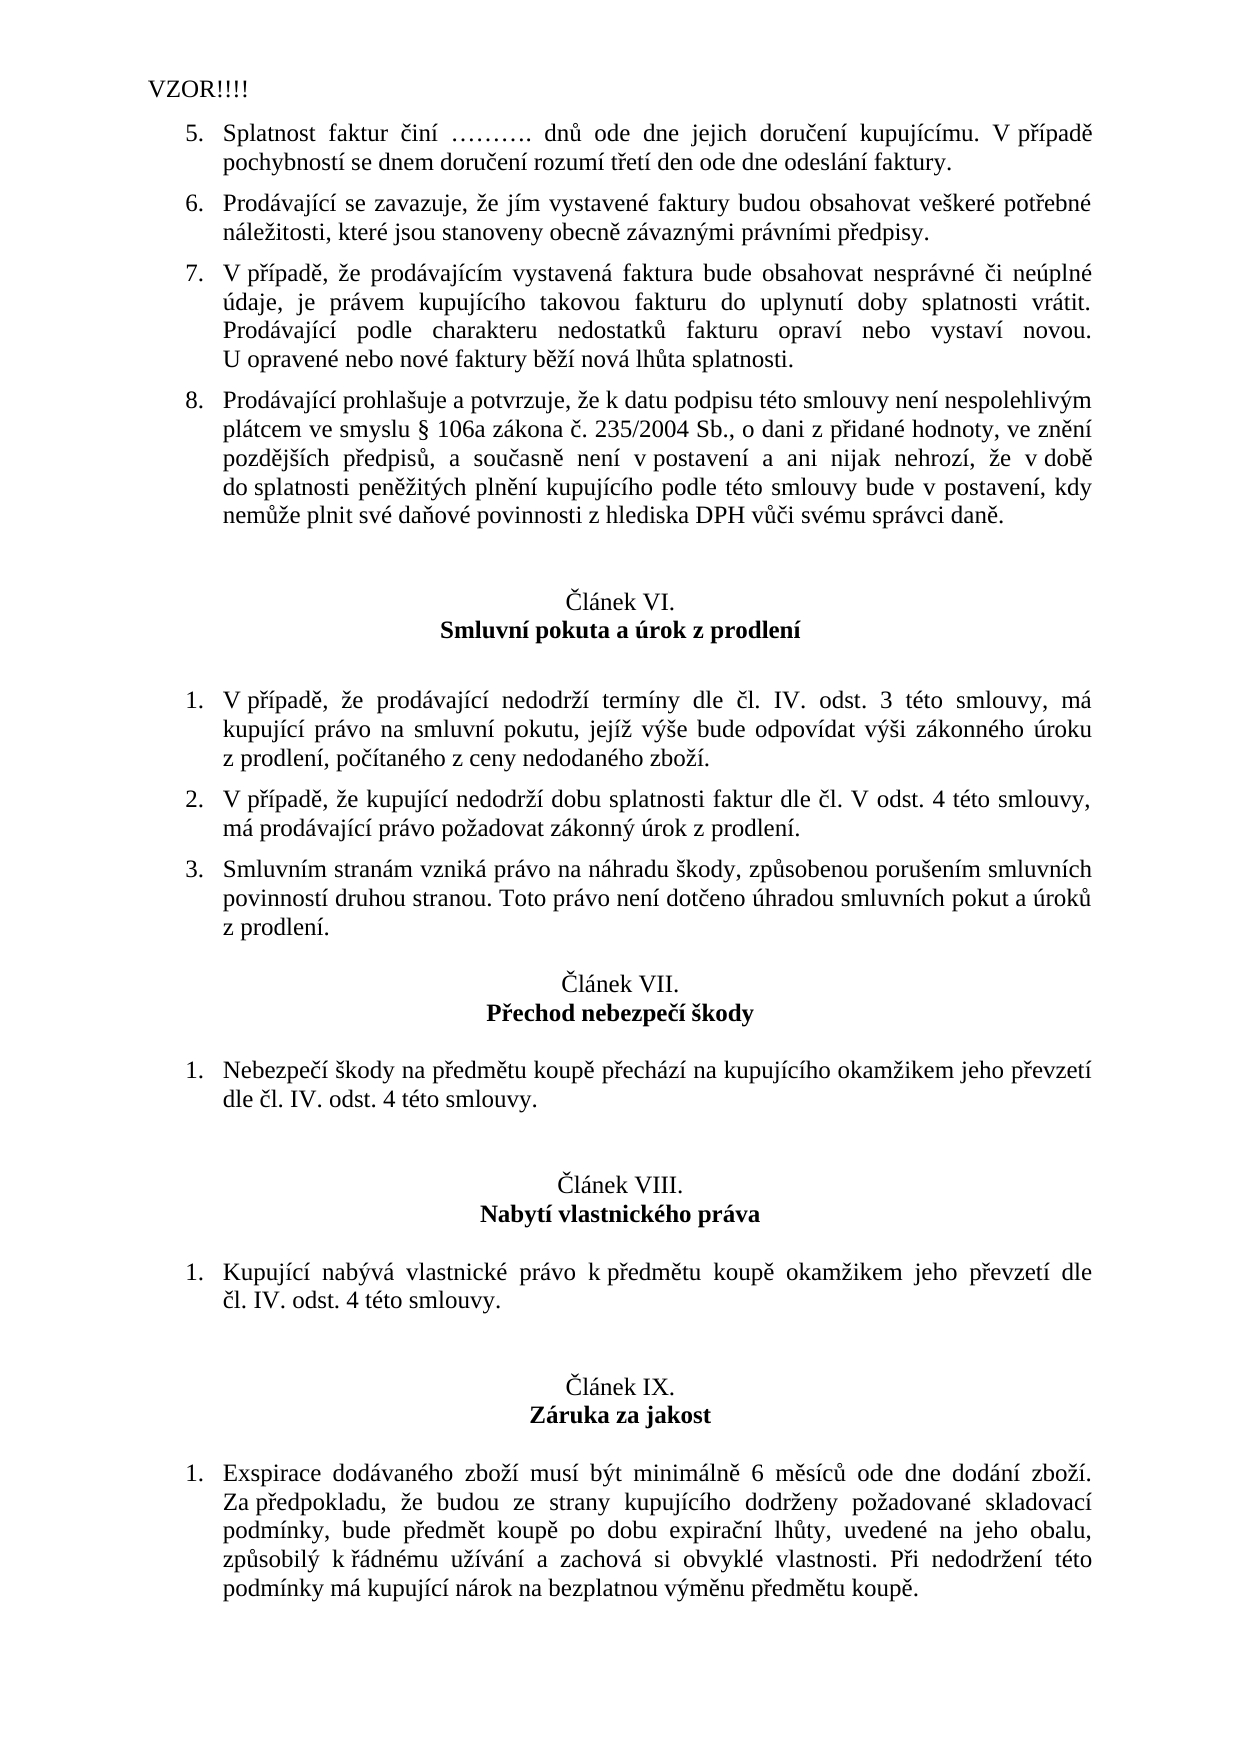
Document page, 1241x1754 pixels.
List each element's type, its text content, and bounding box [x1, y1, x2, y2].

text Článek VIII. [148, 1171, 1092, 1199]
text Smluvní pokuta a úrok z prodlení [148, 616, 1092, 644]
text Nabytí vlastnického práva [148, 1199, 1092, 1228]
list V případě, že prodávající nedodrží termíny dle čl. IV. odst. 3 této smlouvy, má kupující právo na smluvní pokutu, jejíž výše bude odpovídat výši zákonného úroku z prodlení, počítaného z ceny nedodaného zboží. [185, 686, 1092, 772]
list Exspirace dodávaného zboží musí být minimálně 6 měsíců ode dne dodání zboží. Za předpokladu, že budou ze strany kupujícího dodrženy požadované skladovací podmínky, bude předmět koupě po dobu expirační lhůty, uvedené na jeho obalu, způsobilý k řádnému užívání a zachová si obvyklé vlastnosti. Při nedodržení této podmínky má kupující nárok na bezplatnou výměnu předmětu koupě. [185, 1458, 1092, 1602]
list V případě, že kupující nedodrží dobu splatnosti faktur dle čl. V odst. 4 této smlouvy, má prodávající právo požadovat zákonný úrok z prodlení. [185, 784, 1092, 842]
list Smluvním stranám vzniká právo na náhradu škody, způsobenou porušením smluvních povinností druhou stranou. Toto právo není dotčeno úhradou smluvních pokut a úroků z prodlení. [185, 854, 1092, 941]
text Článek VI. [148, 587, 1092, 616]
list Prodávající prohlašuje a potvrzuje, že k datu podpisu této smlouvy není nespolehlivým plátcem ve smyslu § 106a zákona č. 235/2004 Sb., o dani z přidané hodnoty, ve znění pozdějších předpisů, a současně není v postavení a ani nijak nehrozí, že v době do splatnosti peněžitých plnění kupujícího podle této smlouvy bude v postavení, kdy nemůže plnit své daňové povinnosti z hlediska DPH vůči svému správci daně. [185, 386, 1092, 529]
text Přechod nebezpečí škody [148, 998, 1092, 1027]
list Splatnost faktur činí ………. dnů ode dne jejich doručení kupujícímu. V případě pochybností se dnem doručení rozumí třetí den ode dne odeslání faktury. [185, 118, 1092, 176]
text Článek VII. [148, 969, 1092, 998]
list V případě, že prodávajícím vystavená faktura bude obsahovat nesprávné či neúplné údaje, je právem kupujícího takovou fakturu do uplynutí doby splatnosti vrátit. Prodávající podle charakteru nedostatků fakturu opraví nebo vystaví novou. U opravené nebo nové faktury běží nová lhůta splatnosti. [185, 258, 1092, 373]
text Záruka za jakost [148, 1401, 1092, 1429]
text Článek IX. [148, 1372, 1092, 1401]
list Nebezpečí škody na předmětu koupě přechází na kupujícího okamžikem jeho převzetí dle čl. IV. odst. 4 této smlouvy. [185, 1056, 1092, 1113]
list Kupující nabývá vlastnické právo k předmětu koupě okamžikem jeho převzetí dle čl. IV. odst. 4 této smlouvy. [185, 1257, 1092, 1314]
list Prodávající se zavazuje, že jím vystavené faktury budou obsahovat veškeré potřebné náležitosti, které jsou stanoveny obecně závaznými právními předpisy. [185, 188, 1092, 246]
